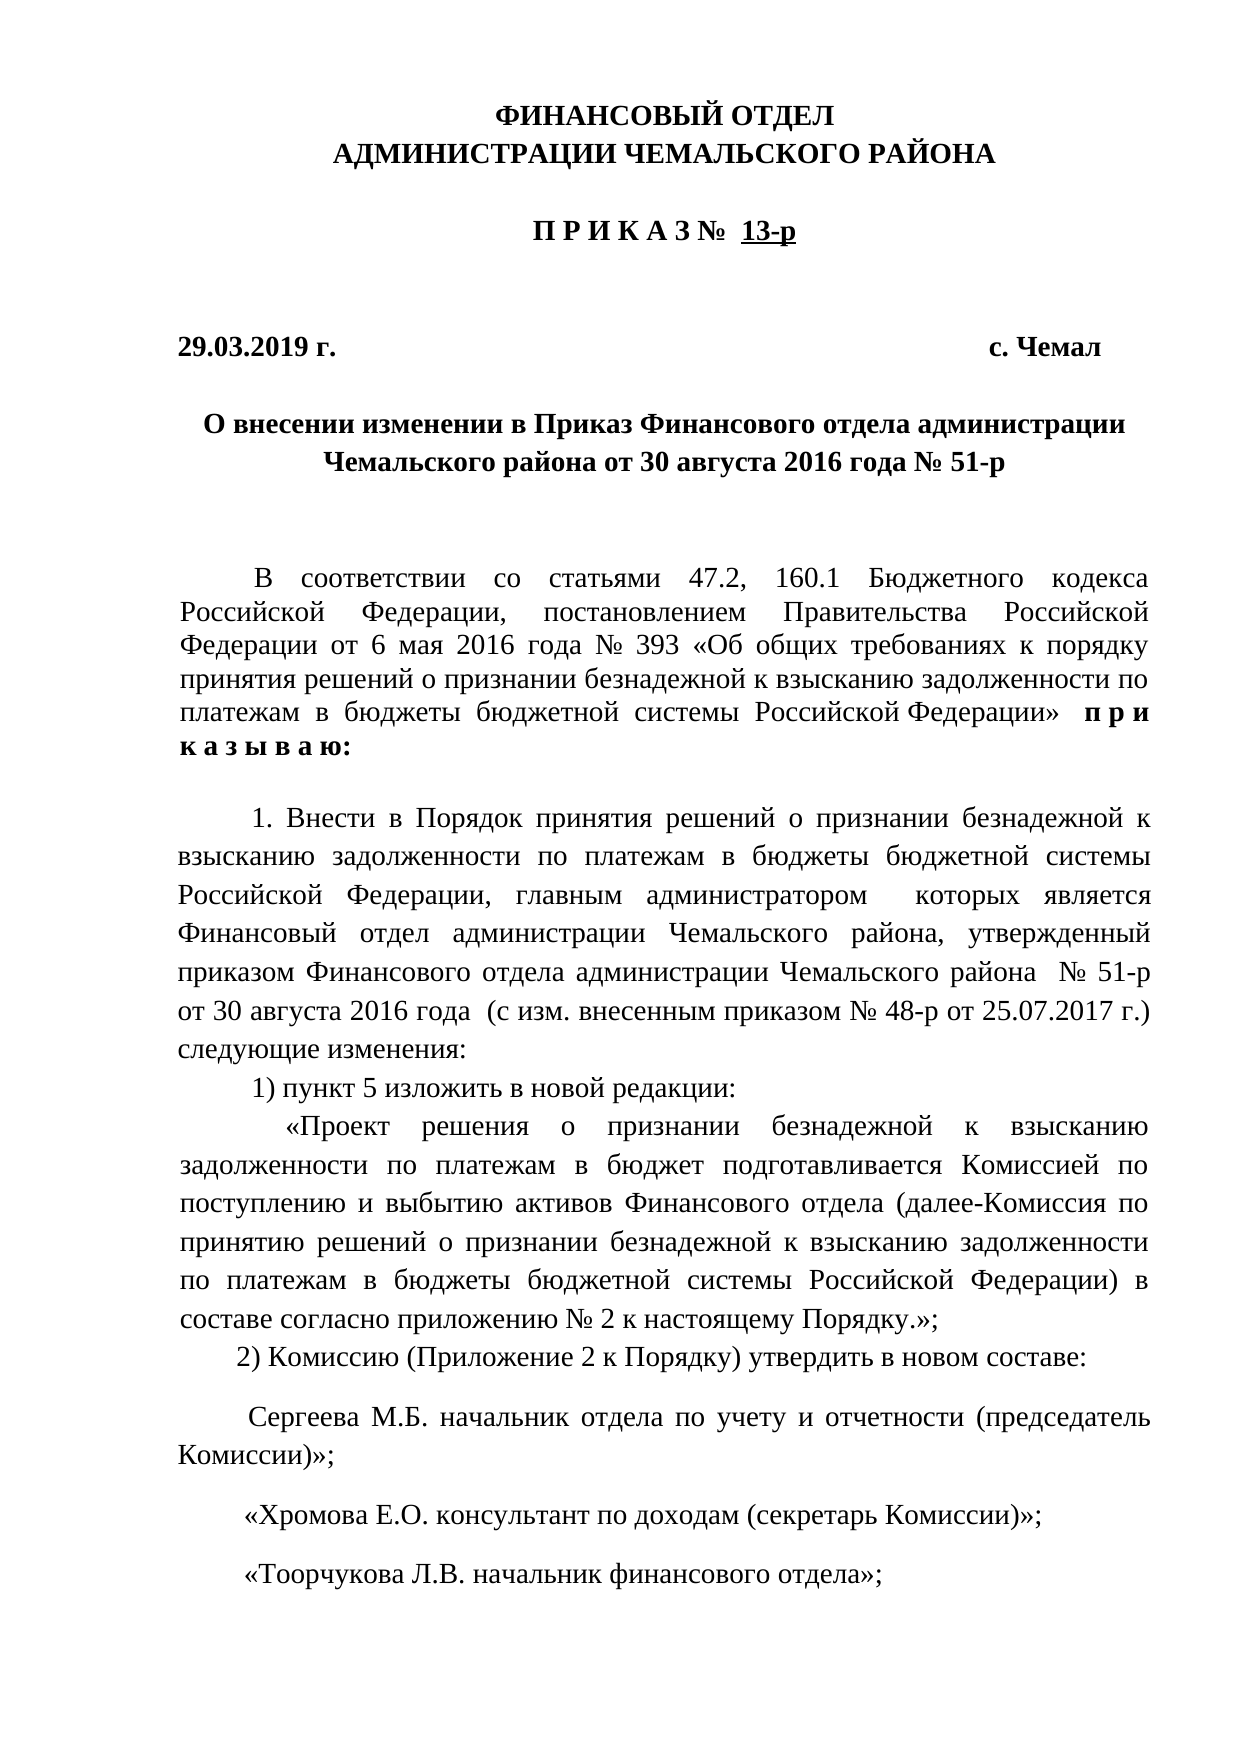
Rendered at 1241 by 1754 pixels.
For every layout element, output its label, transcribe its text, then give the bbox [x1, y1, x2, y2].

text 2) Комиссию (Приложение 2 к Порядку) утвердить в новом составе: [177, 1339, 1152, 1373]
text АДМИНИСТРАЦИИ ЧЕМАЛЬСКОГО РАЙОНА [177, 136, 1152, 170]
text П Р И К А З № 13-р [177, 213, 1152, 247]
text 1) пункт 5 изложить в новой редакции: [177, 1070, 1149, 1103]
text Сергеева М.Б. начальник отдела по учету и отчетности (председатель Комиссии)»; [177, 1399, 1152, 1471]
text ФИНАНСОВЫЙ ОТДЕЛ [177, 98, 1152, 131]
text В соответствии со статьями 47.2, 160.1 Бюджетного кодекса Российской Федерации, постановлением Правительства Российской Федерации от 6 мая 2016 года № 393 «Об общих требованиях к порядку принятия решений о признании безнадежной к взысканию задолженности по платежам в бюджеты бюджетной системы Российской Федерации» п р и к а з ы в а ю: [179, 560, 1149, 761]
text «Проект решения о признании безнадежной к взысканию задолженности по платежам в бюджет подготавливается Комиссией по поступлению и выбытию активов Финансового отдела (далее-Комиссия по принятию решений о признании безнадежной к взысканию задолженности по платежам в бюджеты бюджетной системы Российской Федерации) в составе согласно приложению № 2 к настоящему Порядку.»; [179, 1108, 1149, 1334]
text 1. Внести в Порядок принятия решений о признании безнадежной к взысканию задолженности по платежам в бюджеты бюджетной системы Российской Федерации, главным администратором которых является Финансовый отдел администрации Чемальского района, утвержденный приказом Финансового отдела администрации Чемальского района № 51-р от 30 августа 2016 года (с изм. внесенным приказом № 48-р от 25.07.2017 г.) следующие изменения: [177, 800, 1152, 1065]
text 29.03.2019 г. с. Чемал [177, 329, 1152, 362]
text О внесении изменении в Приказ Финансового отдела администрации Чемальского района от 30 августа 2016 года № 51-р [177, 406, 1152, 478]
text «Тоорчукова Л.В. начальник финансового отдела»; [177, 1556, 1152, 1590]
text «Хромова Е.О. консультант по доходам (секретарь Комиссии)»; [177, 1497, 1152, 1530]
